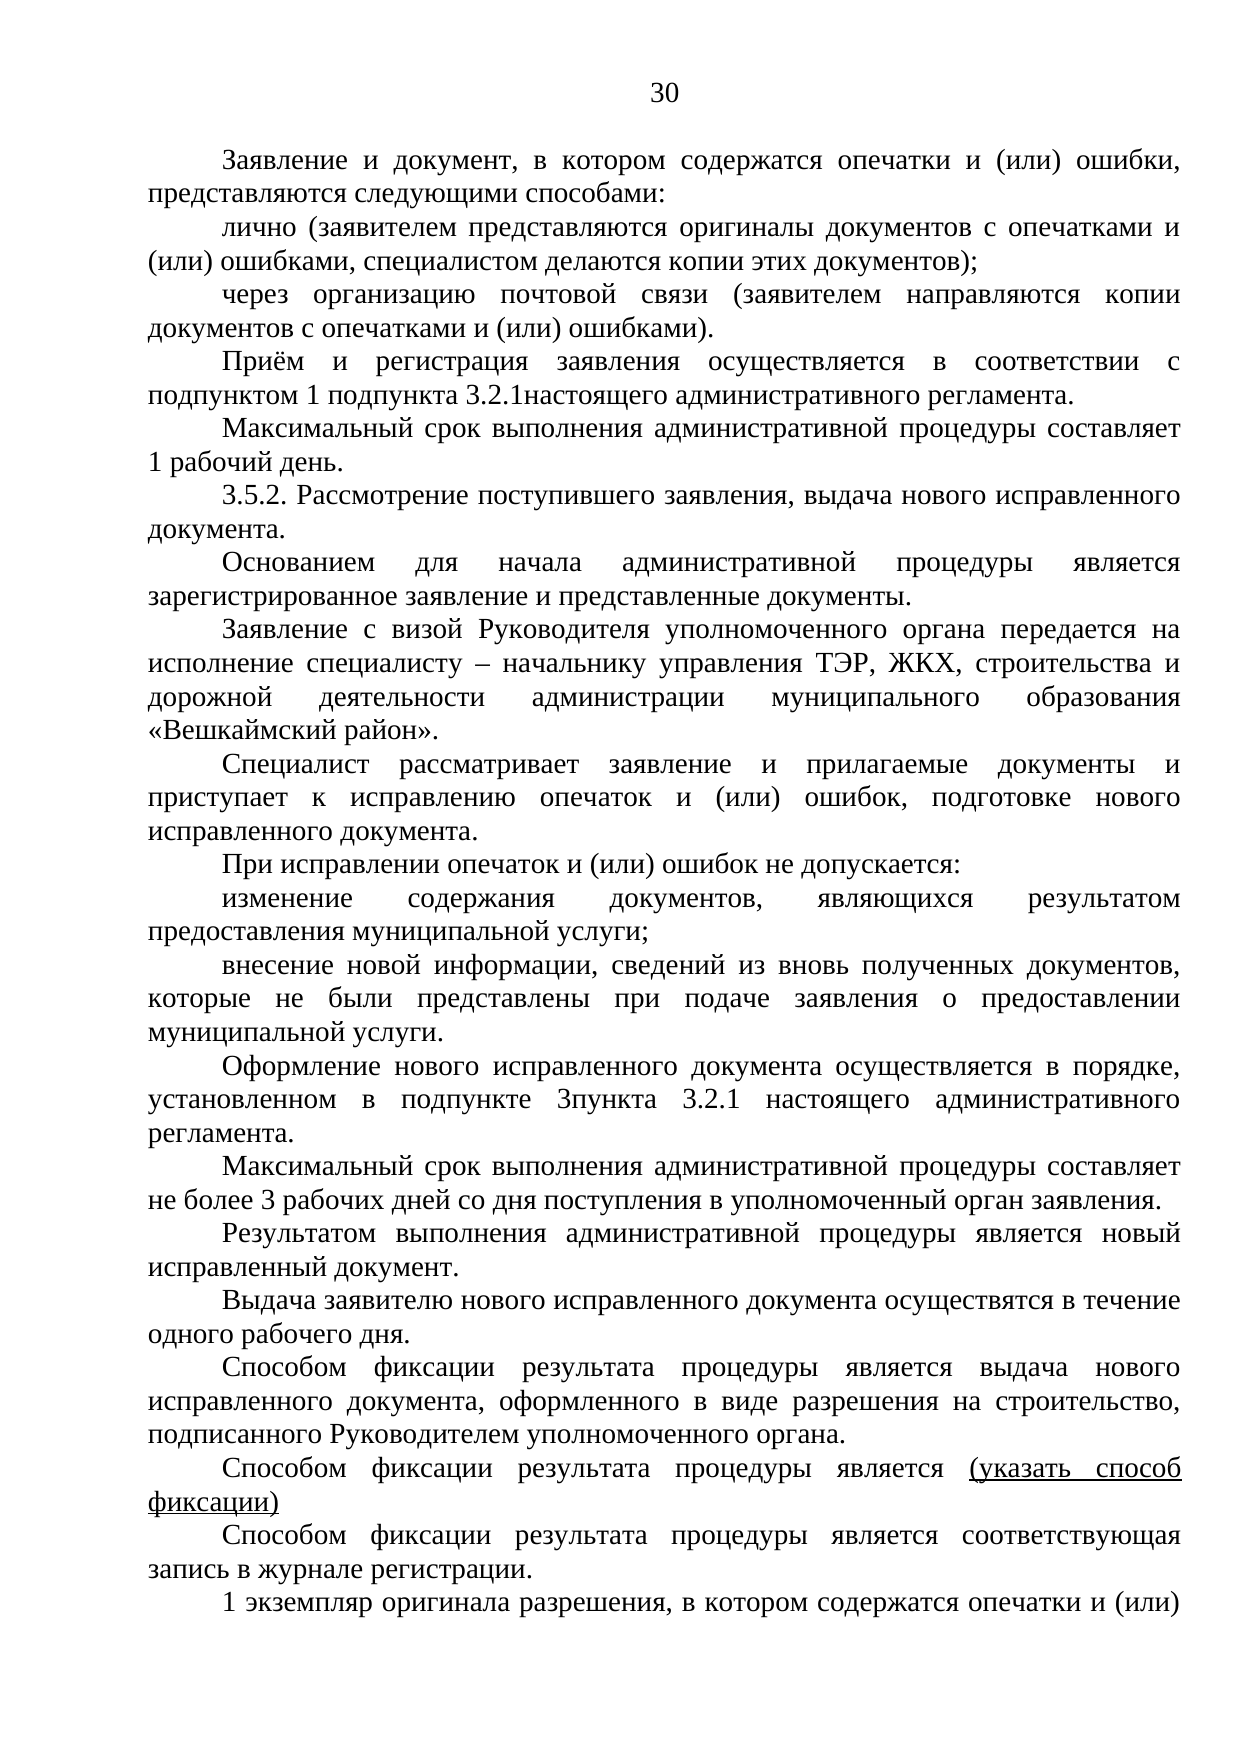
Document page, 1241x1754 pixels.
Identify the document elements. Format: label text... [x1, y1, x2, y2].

text внесение новой информации, сведений из вновь полученных документов, которые не были представлены при подаче заявления о предоставлении муниципальной услуги. [148, 947, 1181, 1048]
text Специалист рассматривает заявление и прилагаемые документы и приступает к исправлению опечаток и (или) ошибок, подготовке нового исправленного документа. [148, 746, 1181, 846]
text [148, 1584, 1181, 1618]
text Способом фиксации результата процедуры является соответствующая запись в журнале регистрации. [148, 1517, 1181, 1584]
text Максимальный срок выполнения административной процедуры составляет не более 3 рабочих дней со дня поступления в уполномоченный орган заявления. [148, 1148, 1181, 1215]
text Оформление нового исправленного документа осуществляется в порядке, установленном в подпункте 3пункта 3.2.1 настоящего административного регламента. [148, 1048, 1181, 1148]
text Максимальный срок выполнения административной процедуры составляет 1 рабочий день. [148, 410, 1181, 477]
text через организацию почтовой связи (заявителем направляются копии документов с опечатками и (или) ошибками). [148, 276, 1181, 343]
text лично (заявителем представляются оригиналы документов с опечатками и (или) ошибками, специалистом делаются копии этих документов); [148, 209, 1181, 276]
text Результатом выполнения административной процедуры является новый исправленный документ. [148, 1215, 1181, 1282]
text Заявление и документ, в котором содержатся опечатки и (или) ошибки, представляются следующими способами: [148, 142, 1181, 209]
text Выдача заявителю нового исправленного документа осуществятся в течение одного рабочего дня. [148, 1282, 1181, 1349]
text изменение содержания документов, являющихся результатом предоставления муниципальной услуги; [148, 880, 1181, 947]
text Способом фиксации результата процедуры является выдача нового исправленного документа, оформленного в виде разрешения на строительство, подписанного Руководителем уполномоченного органа. [148, 1349, 1181, 1450]
text Основанием для начала административной процедуры является зарегистрированное заявление и представленные документы. [148, 544, 1181, 612]
text При исправлении опечаток и (или) ошибок не допускается: [148, 846, 1181, 880]
text 3.5.2. Рассмотрение поступившего заявления, выдача нового исправленного документа. [148, 477, 1181, 544]
text Заявление с визой Руководителя уполномоченного органа передается на исполнение специалисту – начальнику управления ТЭР, ЖКХ, строительства и дорожной деятельности администрации муниципального образования «Вешкаймский район». [148, 612, 1181, 746]
text Приём и регистрация заявления осуществляется в соответствии с подпунктом 1 подпункта 3.2.1настоящего административного регламента. [148, 343, 1181, 410]
text Способом фиксации результата процедуры является (указать способ фиксации) [148, 1450, 1181, 1517]
